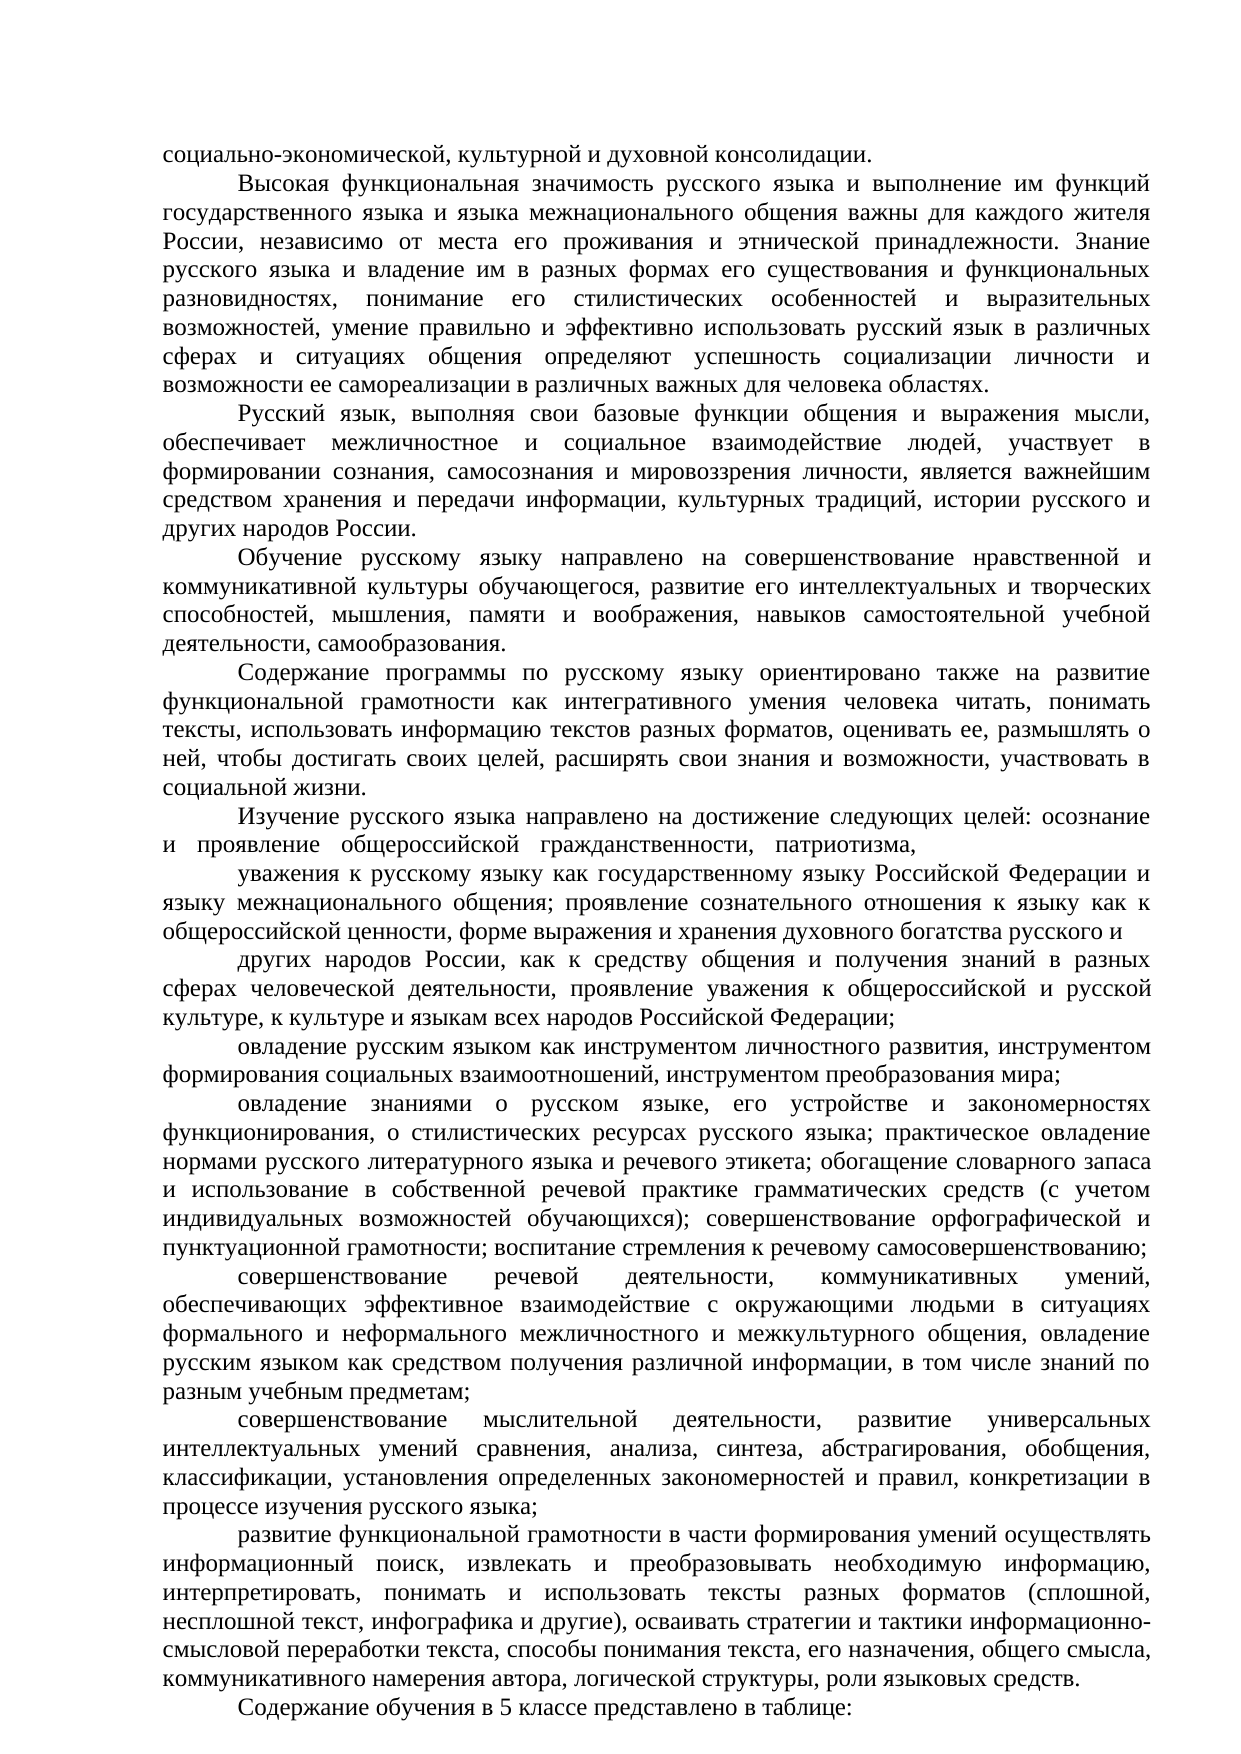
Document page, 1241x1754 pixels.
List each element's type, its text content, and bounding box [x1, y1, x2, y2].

text Содержание программы по русскому языку ориентировано также на развитие функциональной грамотности как интегративного умения человека читать, понимать тексты, использовать информацию текстов разных форматов, оценивать ее, размышлять о ней, чтобы достигать своих целей, расширять свои знания и возможности, участвовать в социальной жизни. [162, 657, 1151, 801]
text совершенствование речевой деятельности, коммуникативных умений, обеспечивающих эффективное взаимодействие с окружающими людьми в ситуациях формального и неформального межличностного и межкультурного общения, овладение русским языком как средством получения различной информации, в том числе знаний по разным учебным предметам; [162, 1261, 1151, 1404]
text других народов России, как к средству общения и получения знаний в разных сферах человеческой деятельности, проявление уважения к общероссийской и русской культуре, к культуре и языкам всех народов Российской Федерации; [162, 944, 1151, 1031]
list Содержание обучения в 5 классе представлено в таблице: [162, 1692, 1151, 1721]
text Русский язык, выполняя свои базовые функции общения и выражения мысли, обеспечивает межличностное и социальное взаимодействие людей, участвует в формировании сознания, самосознания и мировоззрения личности, является важнейшим средством хранения и передачи информации, культурных традиций, истории русского и других народов России. [162, 398, 1151, 542]
list Обучение русскому языку направлено на совершенствование нравственной и коммуникативной культуры обучающегося, развитие его интеллектуальных и творческих способностей, мышления, памяти и воображения, навыков самостоятельной учебной деятельности, самообразования. [162, 542, 1151, 657]
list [162, 139, 1151, 168]
text Высокая функциональная значимость русского языка и выполнение им функций государственного языка и языка межнационального общения важны для каждого жителя России, независимо от места его проживания и этнической принадлежности. Знание русского языка и владение им в разных формах его существования и функциональных разновидностях, понимание его стилистических особенностей и выразительных возможностей, умение правильно и эффективно использовать русский язык в различных сферах и ситуациях общения определяют успешность социализации личности и возможности ее самореализации в различных важных для человека областях. [162, 168, 1151, 398]
text овладение русским языком как инструментом личностного развития, инструментом формирования социальных взаимоотношений, инструментом преобразования мира; [162, 1031, 1151, 1088]
list Изучение русского языка направлено на достижение следующих целей: осознание и проявление общероссийской гражданственности, патриотизма, [162, 801, 1151, 858]
text развитие функциональной грамотности в части формирования умений осуществлять информационный поиск, извлекать и преобразовывать необходимую информацию, интерпретировать, понимать и использовать тексты разных форматов (сплошной, несплошной текст, инфографика и другие), осваивать стратегии и тактики информационно- смысловой переработки текста, способы понимания текста, его назначения, общего смысла, коммуникативного намерения автора, логической структуры, роли языковых средств. [162, 1519, 1151, 1692]
text совершенствование мыслительной деятельности, развитие универсальных интеллектуальных умений сравнения, анализа, синтеза, абстрагирования, обобщения, классификации, установления определенных закономерностей и правил, конкретизации в процессе изучения русского языка; [162, 1404, 1151, 1519]
text уважения к русскому языку как государственному языку Российской Федерации и языку межнационального общения; проявление сознательного отношения к языку как к общероссийской ценности, форме выражения и хранения духовного богатства русского и [162, 858, 1151, 944]
text овладение знаниями о русском языке, его устройстве и закономерностях функционирования, о стилистических ресурсах русского языка; практическое овладение нормами русского литературного языка и речевого этикета; обогащение словарного запаса и использование в собственной речевой практике грамматических средств (с учетом индивидуальных возможностей обучающихся); совершенствование орфографической и пунктуационной грамотности; воспитание стремления к речевому самосовершенствованию; [162, 1088, 1151, 1261]
